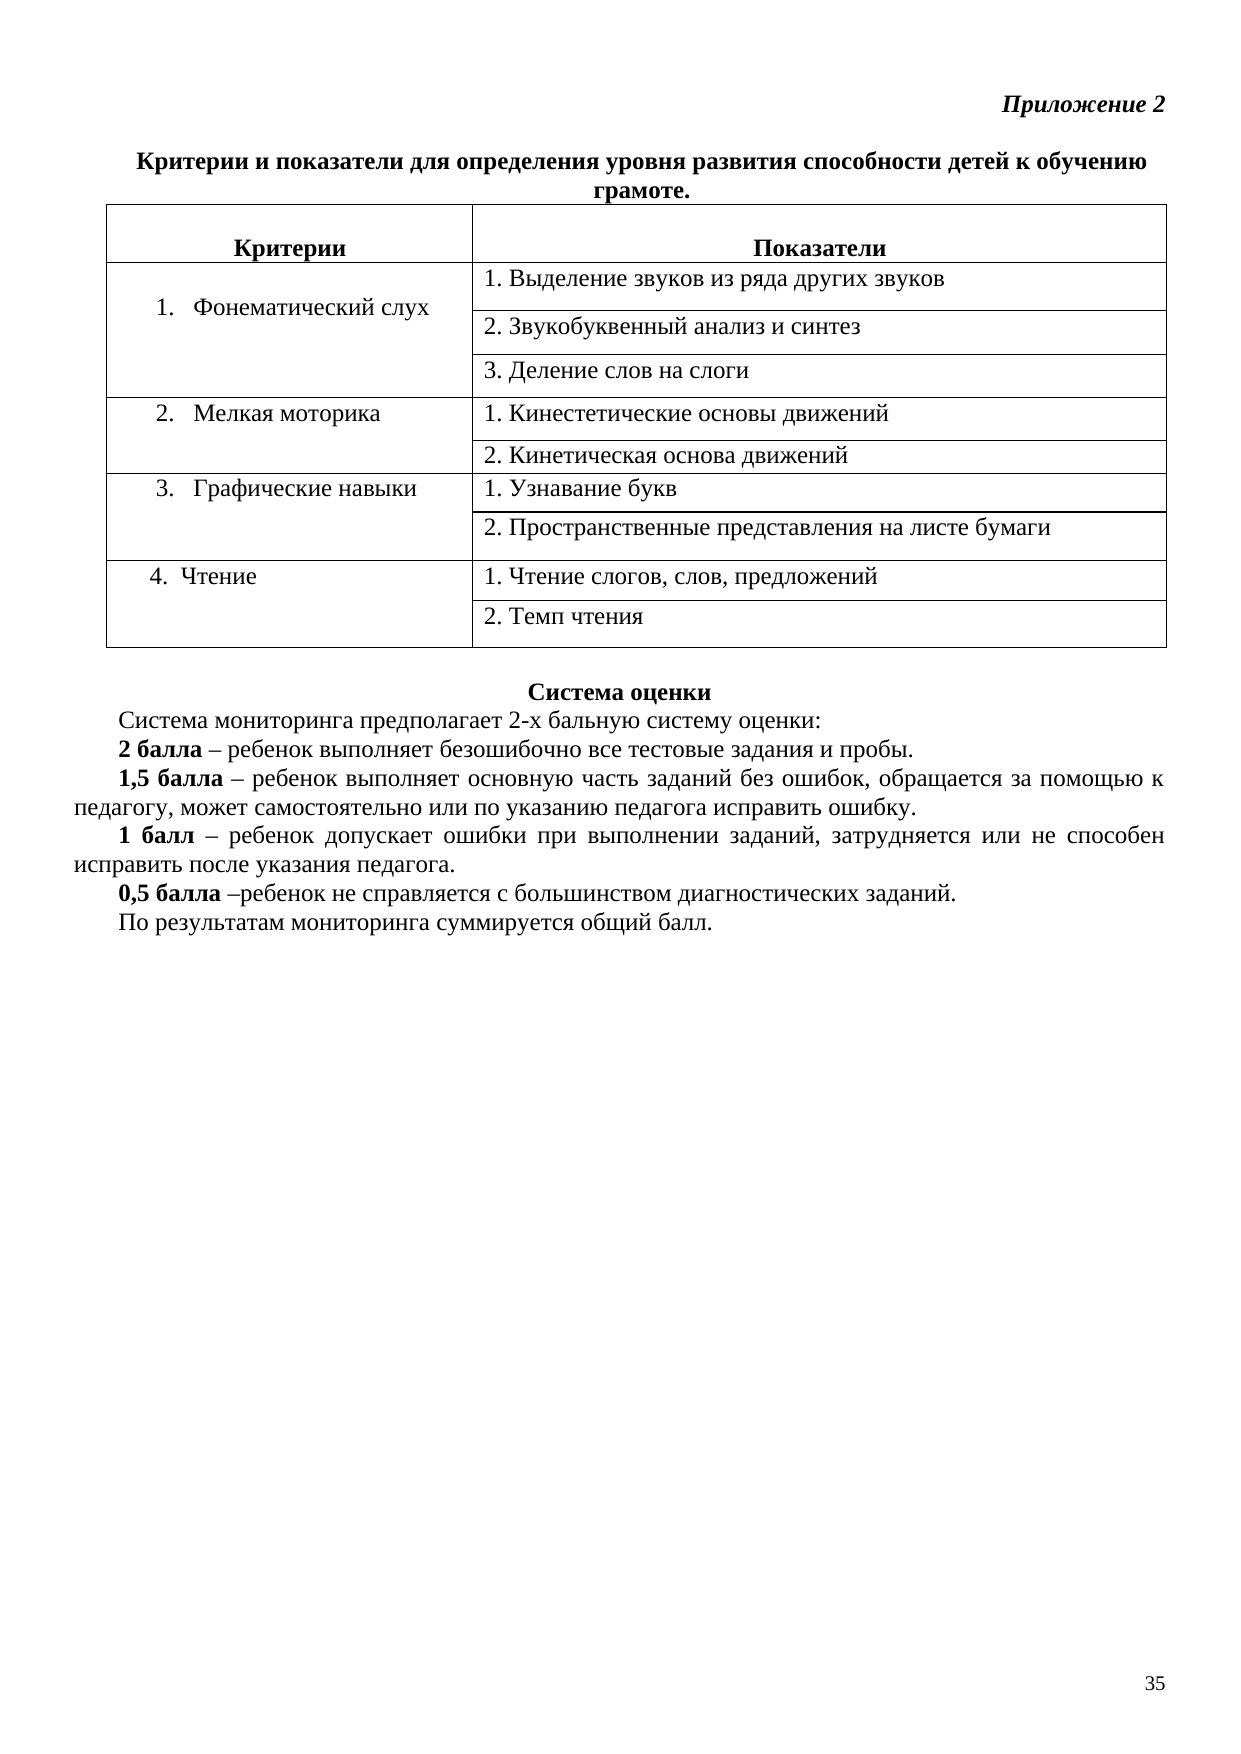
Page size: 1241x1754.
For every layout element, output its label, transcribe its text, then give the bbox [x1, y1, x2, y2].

table_cell Фонематический слух [107, 263, 472, 397]
text 2 балла – ребенок выполняет безошибочно все тестовые задания и пробы. [59, 734, 1165, 763]
table_header Показатели [473, 205, 1166, 262]
text Система мониторинга предполагает 2-х бальную систему оценки: [59, 706, 1165, 734]
text 0,5 балла –ребенок не справляется с большинством диагностических заданий. [59, 878, 1165, 907]
table_cell 1. Кинестетические основы движений [473, 398, 1166, 439]
text Критерии и показатели для определения уровня развития способности детей к обучению грамоте. [118, 146, 1165, 204]
table_cell 1. Чтение слогов, слов, предложений [473, 561, 1166, 600]
text По результатам мониторинга суммируется общий балл. [59, 907, 1165, 936]
table_cell 1. Выделение звуков из ряда других звуков [473, 263, 1166, 310]
table_cell 2. Кинетическая основа движений [473, 441, 1166, 472]
table_cell 1. Узнавание букв [473, 474, 1166, 511]
text Приложение 2 [118, 89, 1165, 117]
table_header Критерии [107, 205, 472, 262]
table_cell Графические навыки [107, 474, 472, 560]
table_cell 2. Пространственные представления на листе бумаги [473, 513, 1166, 560]
table_cell 2. Звукобуквенный анализ и синтез [473, 311, 1166, 354]
text 1 балл – ребенок допускает ошибки при выполнении заданий, затрудняется или не способен исправить после указания педагога. [74, 821, 1165, 878]
table_cell Мелкая моторика [107, 398, 472, 472]
table_cell 3. Деление слов на слоги [473, 355, 1166, 397]
table_cell 4. Чтение [107, 561, 472, 647]
text Система оценки [59, 677, 1165, 706]
table_cell 2. Темп чтения [473, 601, 1166, 647]
text 1,5 балла – ребенок выполняет основную часть заданий без ошибок, обращается за помощью к педагогу, может самостоятельно или по указанию педагога исправить ошибку. [74, 763, 1165, 821]
